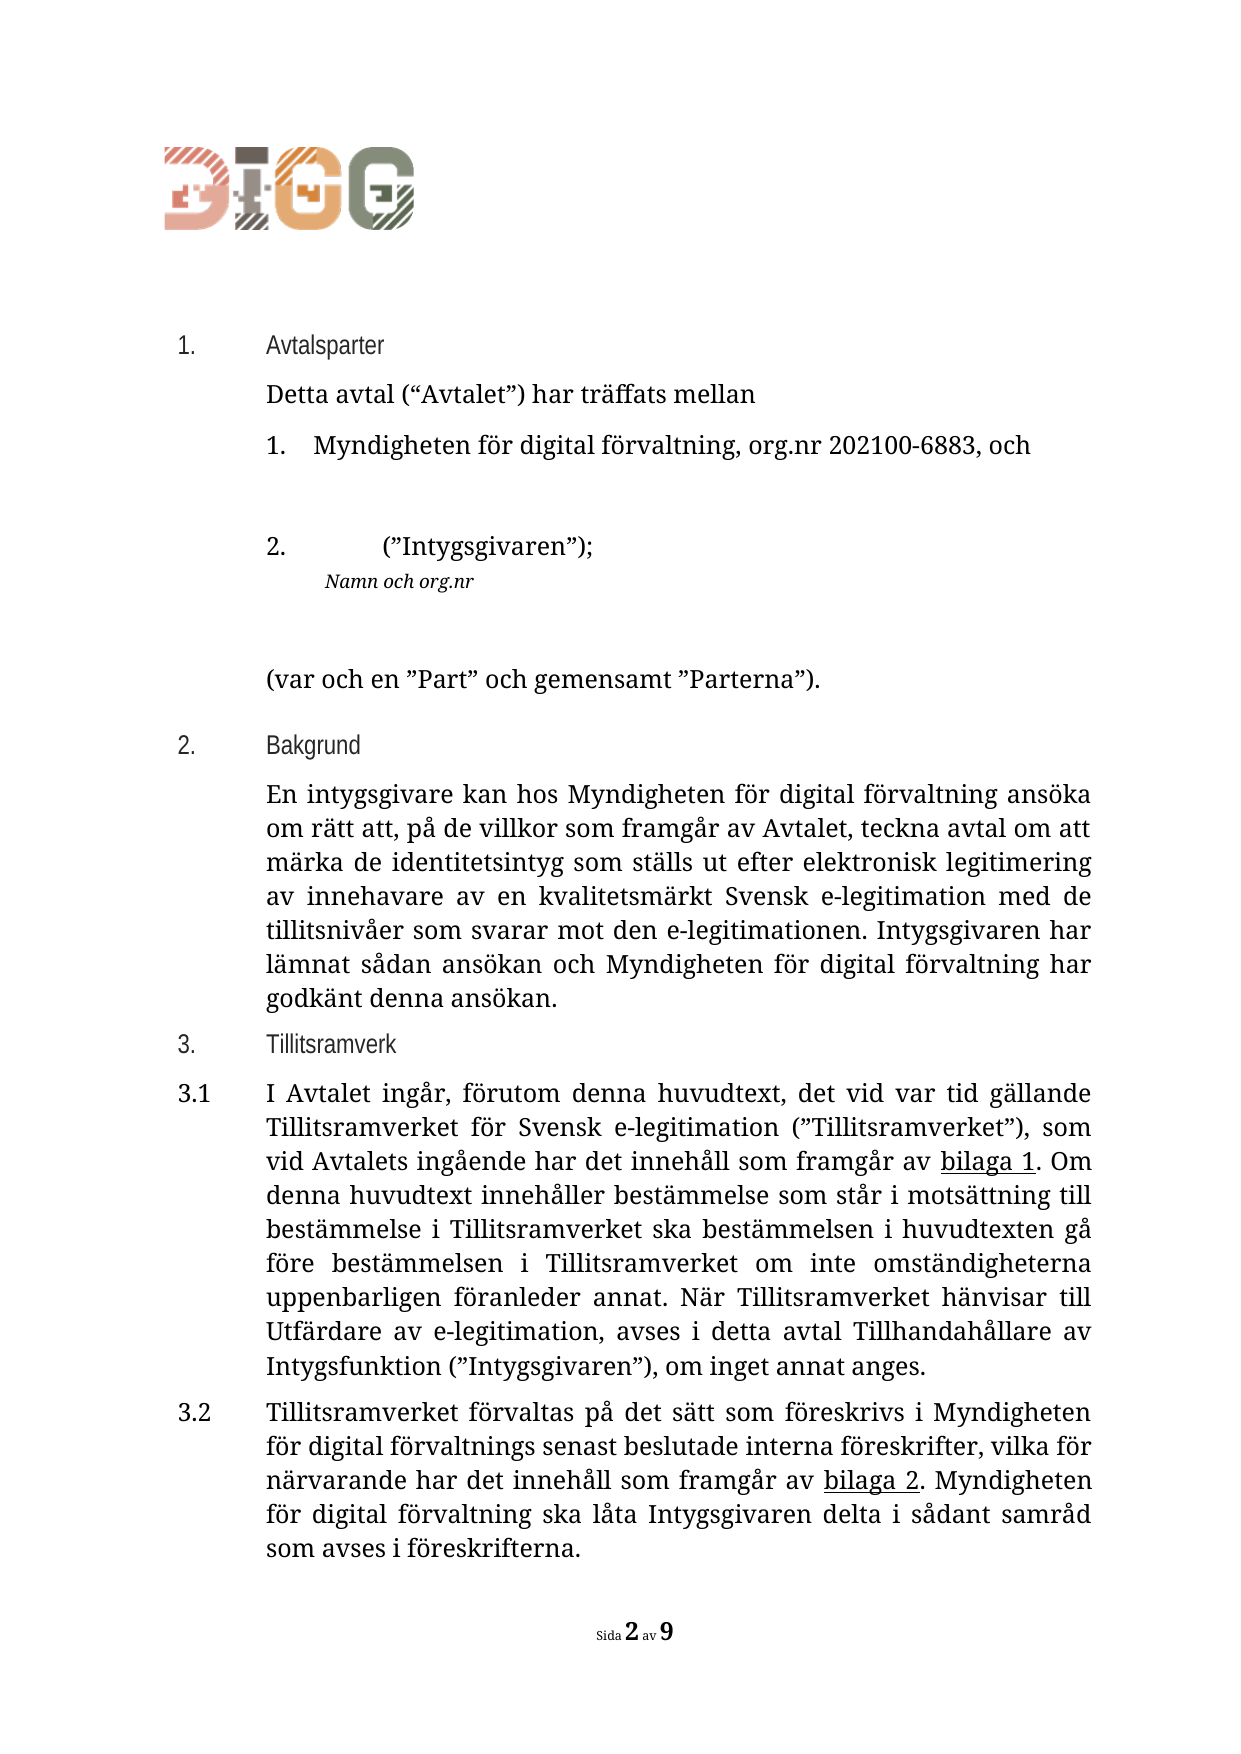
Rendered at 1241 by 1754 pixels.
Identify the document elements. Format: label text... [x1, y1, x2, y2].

text Tillitsramverket förvaltas på det sätt som föreskrivs i Myndigheten för digital förvaltnings senast beslutade interna föreskrifter, vilka för närvarande har det innehåll som framgår av bilaga 2. Myndigheten för digital förvaltning ska låta Intygsgivaren delta i sådant samråd som avses i föreskrifterna. [177, 1395, 1092, 1565]
list Namn och org.nr [325, 563, 1092, 594]
text I Avtalet ingår, förutom denna huvudtext, det vid var tid gällande Tillitsramverket för Svensk e-legitimation (”Tillitsramverket”), som vid Avtalets ingående har det innehåll som framgår av bilaga 1. Om denna huvudtext innehåller bestämmelse som står i motsättning till bestämmelse i Tillitsramverket ska bestämmelsen i huvudtexten gå före bestämmelsen i Tillitsramverket om inte omständigheterna uppenbarligen föranleder annat. När Tillitsramverket hänvisar till Utfärdare av e-legitimation, avses i detta avtal Tillhandahållare av Intygsfunktion (”Intygsgivaren”), om inget annat anges. [177, 1076, 1092, 1382]
text Detta avtal (“Avtalet”) har träffats mellan [266, 377, 1092, 411]
picture [164, 147, 414, 230]
text En intygsgivare kan hos Myndigheten för digital förvaltning ansöka om rätt att, på de villkor som framgår av Avtalet, teckna avtal om att märka de identitetsintyg som ställs ut efter elektronisk legitimering av innehavare av en kvalitetsmärkt Svensk e-legitimation med de tillitsnivåer som svarar mot den e-legitimationen. Intygsgivaren har lämnat sådan ansökan och Myndigheten för digital förvaltning har godkänt denna ansökan. [266, 777, 1092, 1015]
list Bakgrund [177, 729, 1092, 760]
list Tillitsramverk [177, 1028, 1092, 1059]
text (var och en ”Part” och gemensamt ”Parterna”). [266, 661, 1092, 696]
list Myndigheten för digital förvaltning, org.nr 202100-6883, och [266, 427, 1092, 461]
list (”Intygsgivaren”); [266, 529, 1092, 563]
list Avtalsparter [177, 329, 1092, 360]
